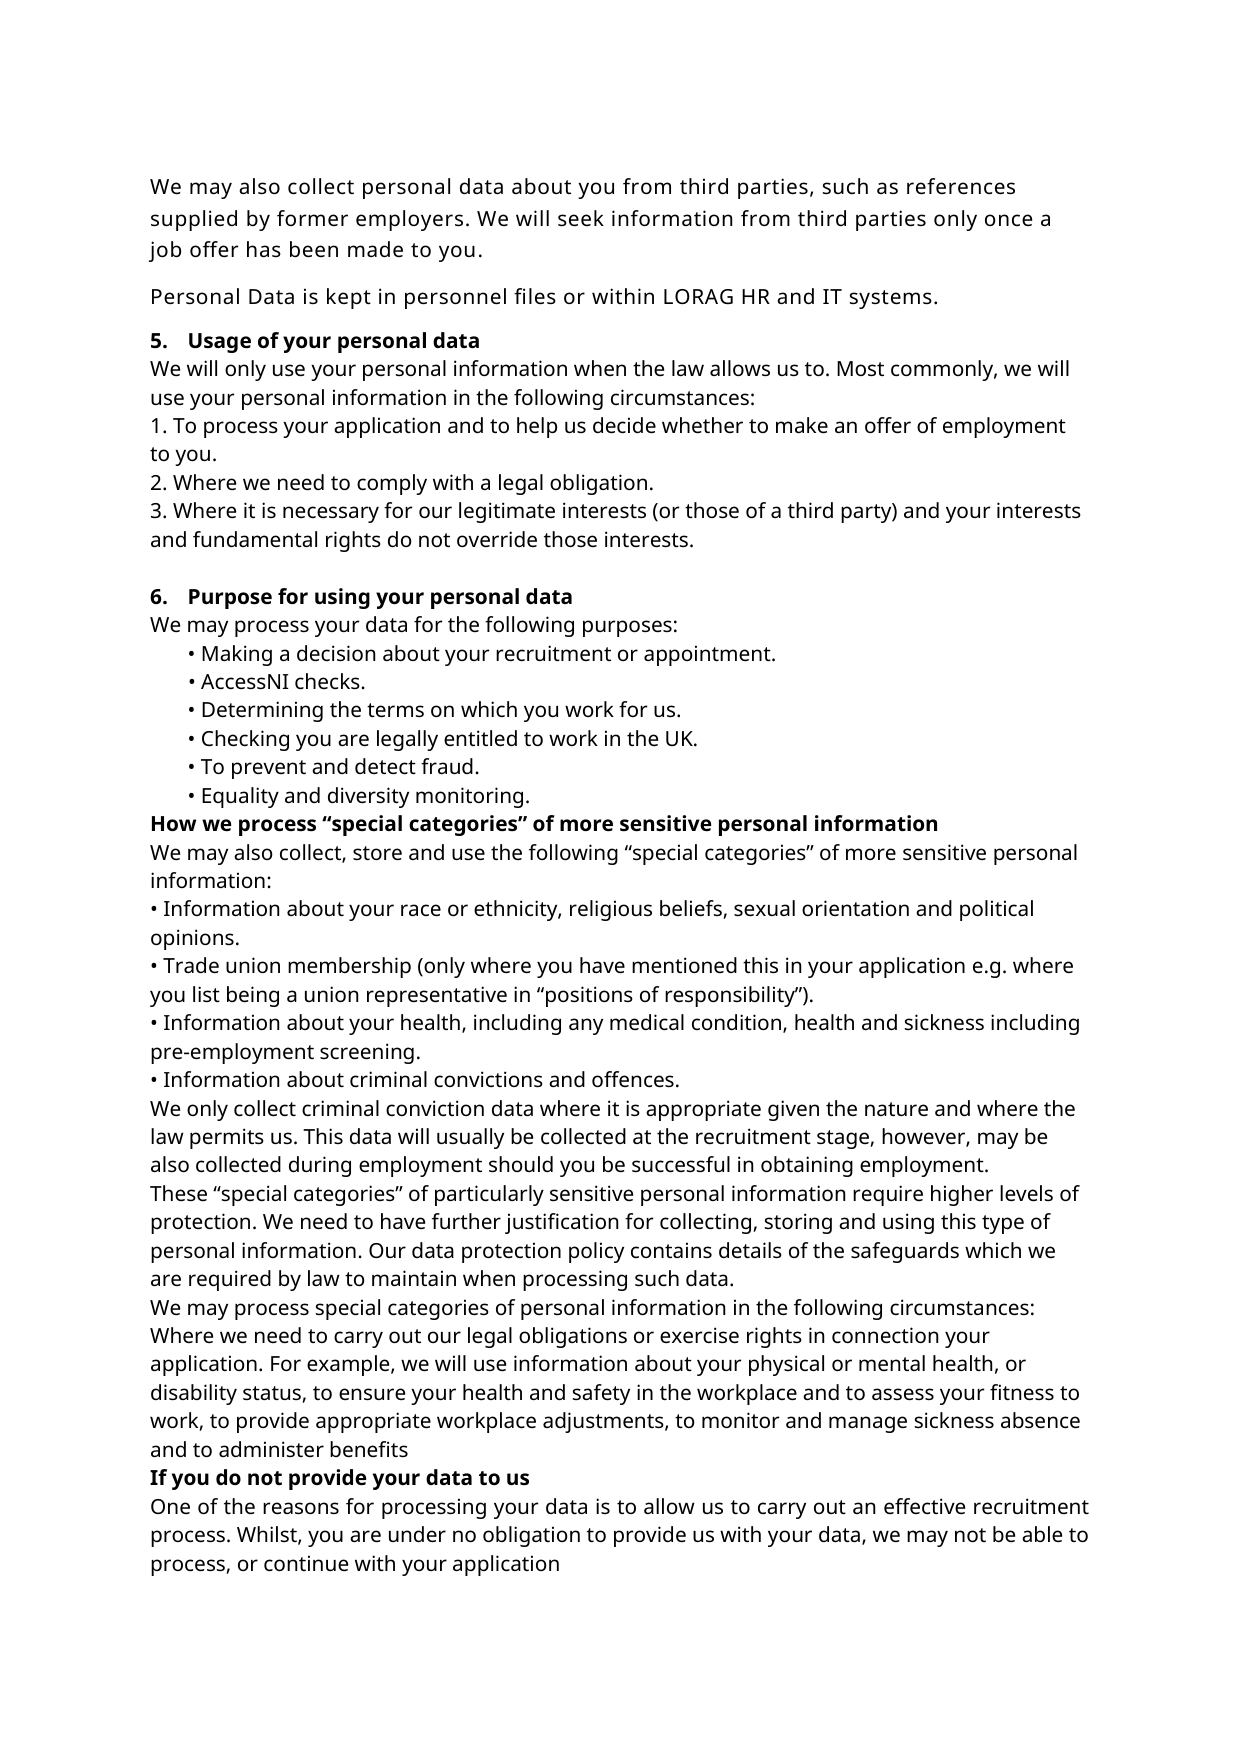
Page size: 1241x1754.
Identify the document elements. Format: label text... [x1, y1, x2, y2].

text We may also collect, store and use the following “special categories” of more sensitive personal information: [150, 838, 1090, 894]
text • Trade union membership (only where you have mentioned this in your application e.g. where you list being a union representative in “positions of responsibility”). [150, 951, 1090, 1008]
text • Determining the terms on which you work for us. [187, 696, 1090, 724]
text 1. To process your application and to help us decide whether to make an offer of employment to you. [150, 411, 1090, 468]
text We will only use your personal information when the law allows us to. Most commonly, we will use your personal information in the following circumstances: [150, 354, 1090, 411]
text • Information about your health, including any medical condition, health and sickness including pre-employment screening. [150, 1008, 1090, 1065]
text • AccessNI checks. [150, 667, 1090, 696]
text We may also collect personal data about you from third parties, such as references supplied by former employers. We will seek information from third parties only once a job offer has been made to you. [150, 169, 1090, 263]
text These “special categories” of particularly sensitive personal information require higher levels of protection. We need to have further justification for collecting, storing and using this type of personal information. Our data protection policy contains details of the safeguards which we are required by law to maintain when processing such data. [150, 1179, 1090, 1293]
text • Information about your race or ethnicity, religious beliefs, sexual orientation and political opinions. [150, 894, 1090, 951]
text 2. Where we need to comply with a legal obligation. [150, 468, 1090, 496]
text 3. Where it is necessary for our legitimate interests (or those of a third party) and your interests and fundamental rights do not override those interests. [150, 496, 1090, 553]
text Personal Data is kept in personnel files or within LORAG HR and IT systems. [150, 279, 1090, 310]
text • Equality and diversity monitoring. [187, 781, 1090, 809]
text One of the reasons for processing your data is to allow us to carry out an effective recruitment process. Whilst, you are under no obligation to provide us with your data, we may not be able to process, or continue with your application [150, 1492, 1090, 1577]
text How we process “special categories” of more sensitive personal information [150, 809, 1090, 838]
list Usage of your personal data [150, 326, 1090, 354]
text • To prevent and detect fraud. [187, 752, 1090, 781]
text We may process your data for the following purposes: [150, 610, 1090, 639]
text If you do not provide your data to us [150, 1463, 1090, 1492]
list Purpose for using your personal data [150, 582, 1090, 610]
text We only collect criminal conviction data where it is appropriate given the nature and where the law permits us. This data will usually be collected at the recruitment stage, however, may be also collected during employment should you be successful in obtaining employment. [150, 1094, 1090, 1179]
text • Information about criminal convictions and offences. [150, 1065, 1090, 1094]
text Where we need to carry out our legal obligations or exercise rights in connection your application. For example, we will use information about your physical or mental health, or disability status, to ensure your health and safety in the workplace and to assess your fitness to work, to provide appropriate workplace adjustments, to monitor and manage sickness absence and to administer benefits [150, 1321, 1090, 1463]
text • Making a decision about your recruitment or appointment. [187, 639, 1090, 667]
text • Checking you are legally entitled to work in the UK. [187, 724, 1090, 752]
text We may process special categories of personal information in the following circumstances: [150, 1293, 1090, 1321]
